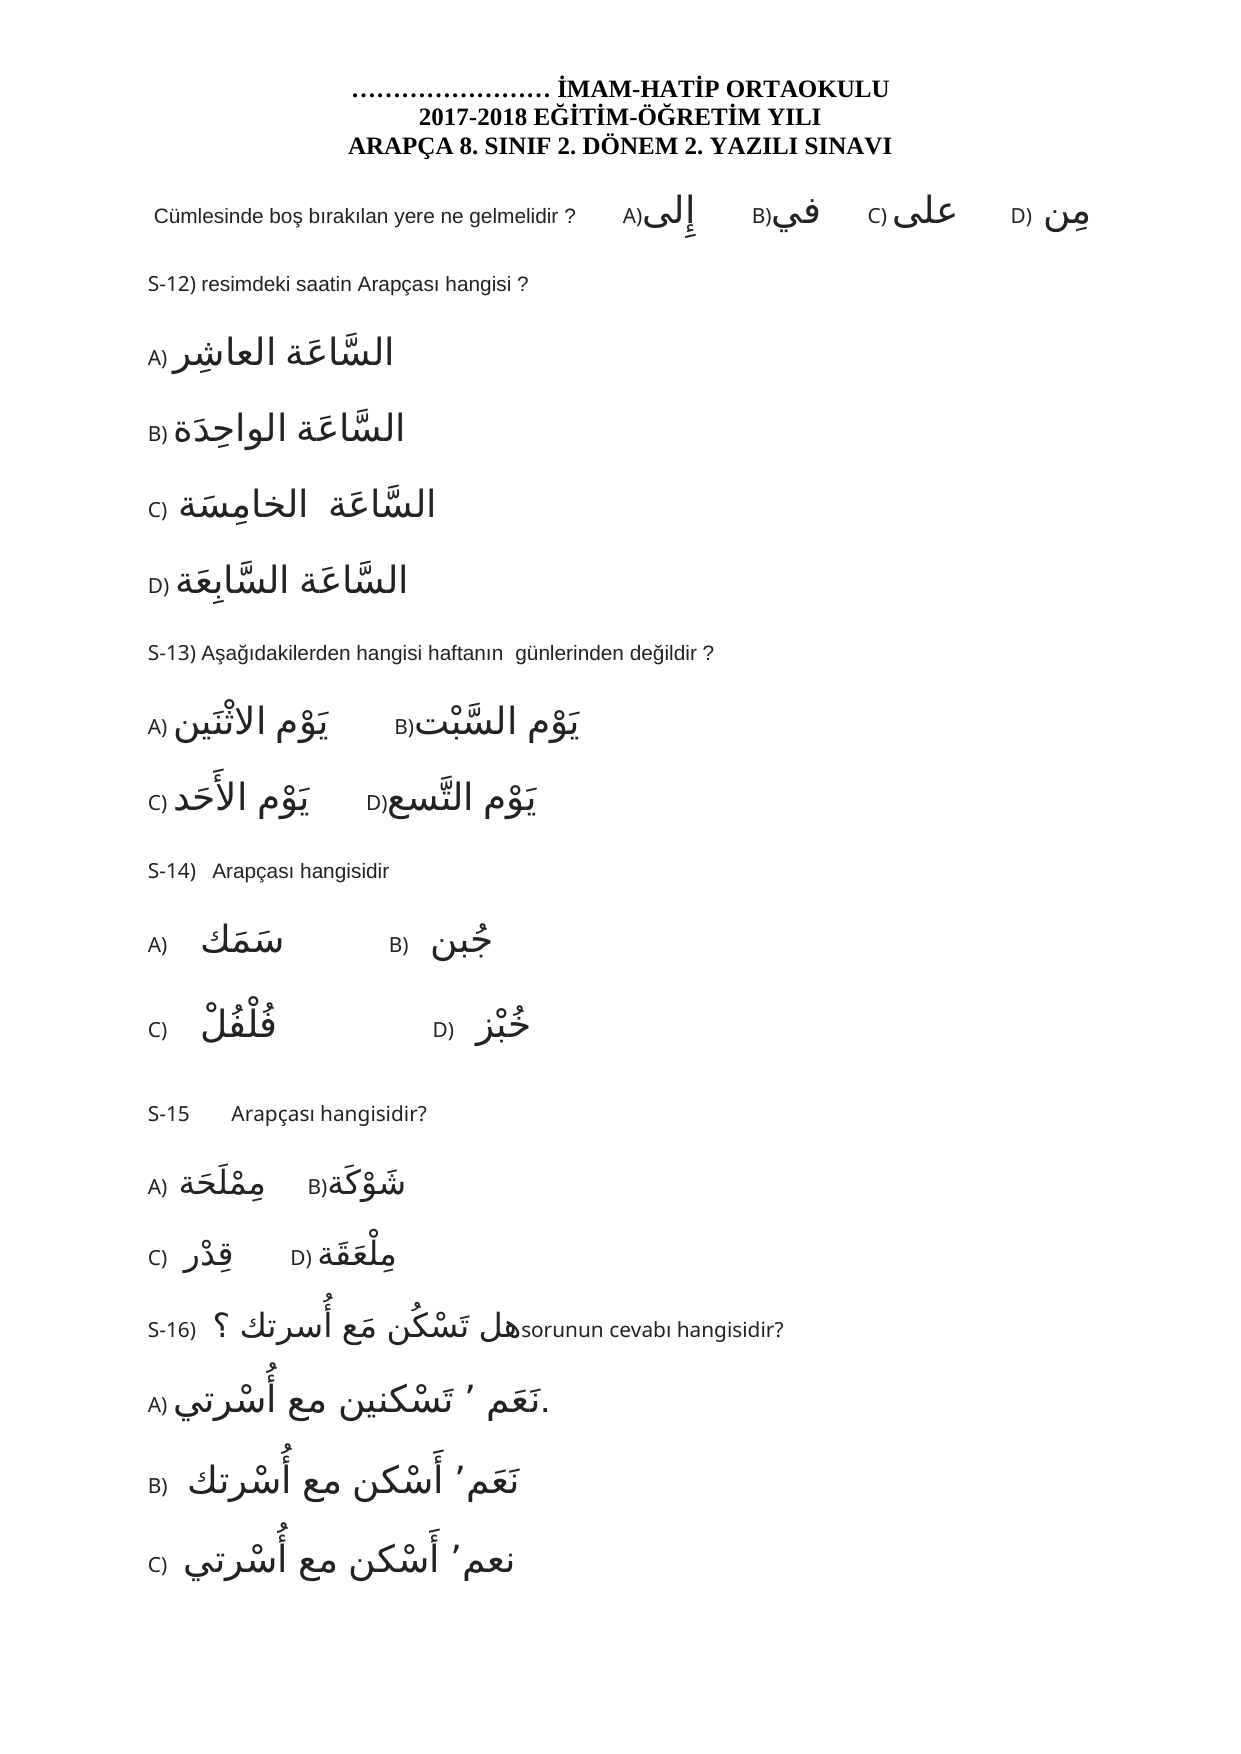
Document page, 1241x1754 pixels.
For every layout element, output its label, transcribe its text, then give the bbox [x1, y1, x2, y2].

text S-13) Aşağıdakilerden hangisi haftanın günlerinden değildir ? [148, 634, 1093, 667]
text S-15 Arapçası hangisidir? [148, 1083, 1093, 1131]
text A) نَعَم ٬ تَسْكنين مع أُسْرتي. [148, 1377, 1093, 1420]
text A) يَوْم اﻻثْنَين B)يَوْم السَّبْت [148, 700, 1093, 743]
text C) قِدْر D) مِلْعَقَة [148, 1234, 1093, 1273]
text D) السَّاعَة السَّابِعَة [148, 558, 1093, 601]
text A) سَمَك B) جُبن [148, 917, 1093, 960]
text C) السَّاعَة الخامِسَة [148, 482, 1093, 525]
text S-14) Arapçası hangisidir [148, 852, 1093, 884]
text S-12) resimdeki saatin Arapçası hangisi ? [148, 265, 1093, 297]
text C) يَوْم الأَحَد D)يَوْم التَّسع [148, 776, 1093, 819]
text A) مِمْلَحَة B)شَوْكَة [148, 1163, 1093, 1202]
text B) السَّاعَة الواحِدَة [148, 406, 1093, 449]
text C) فُلْفُلْ D) خُبْز [148, 993, 1093, 1050]
text A) السَّاعَة العاشِر [148, 330, 1093, 373]
text B) نَعَم٬ أَسْكن مع أُسْرتك [148, 1453, 1093, 1504]
text C) نعم٬ أَسْكن مع أُسْرتي [148, 1537, 1093, 1580]
text Cümlesinde boş bırakılan yere ne gelmelidir ? A)إِلى B)في C) على D) مِن [148, 189, 1093, 232]
text S-16) هل تَسْكُن مَع أُسرتك ؟sorunun cevabı hangisidir? [148, 1306, 1093, 1344]
